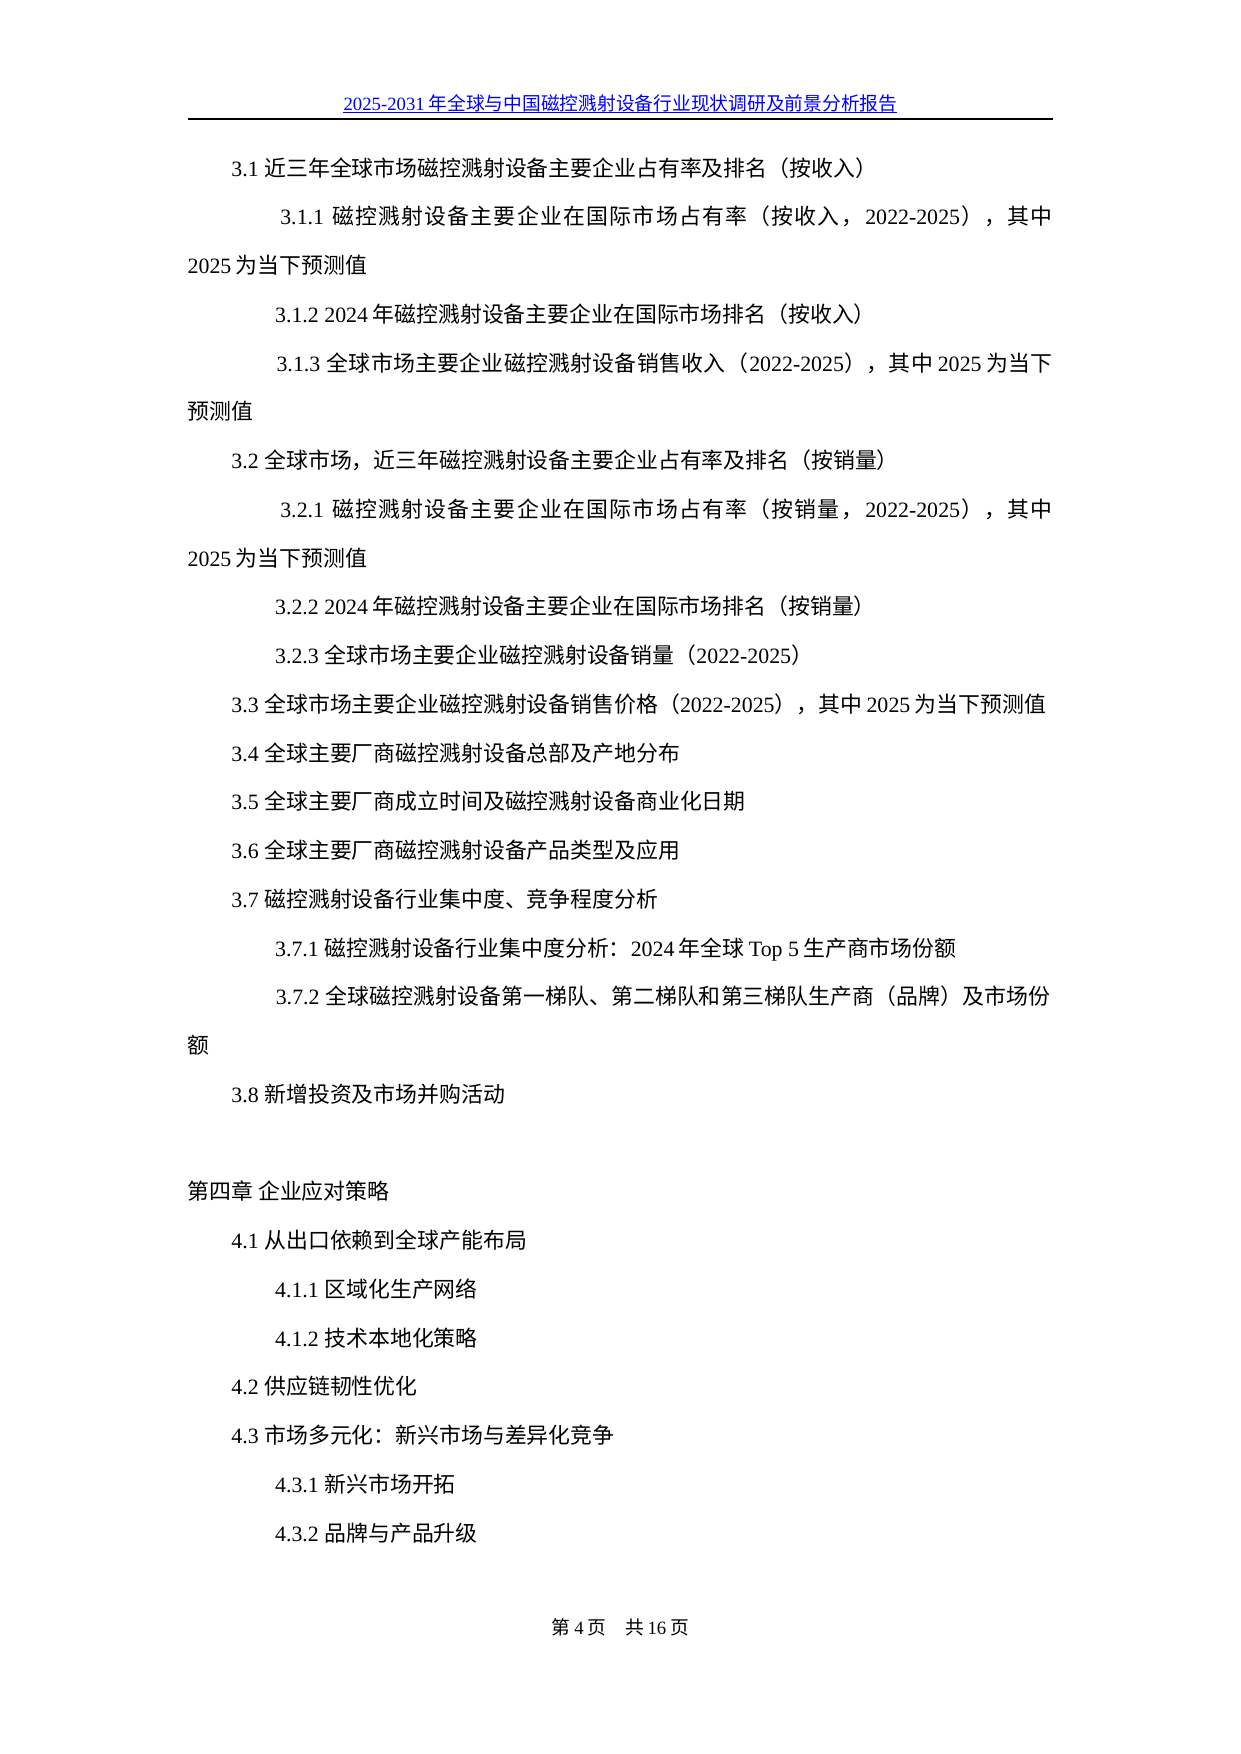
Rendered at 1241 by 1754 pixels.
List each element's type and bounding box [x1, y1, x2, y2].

text [187, 150, 1053, 1548]
